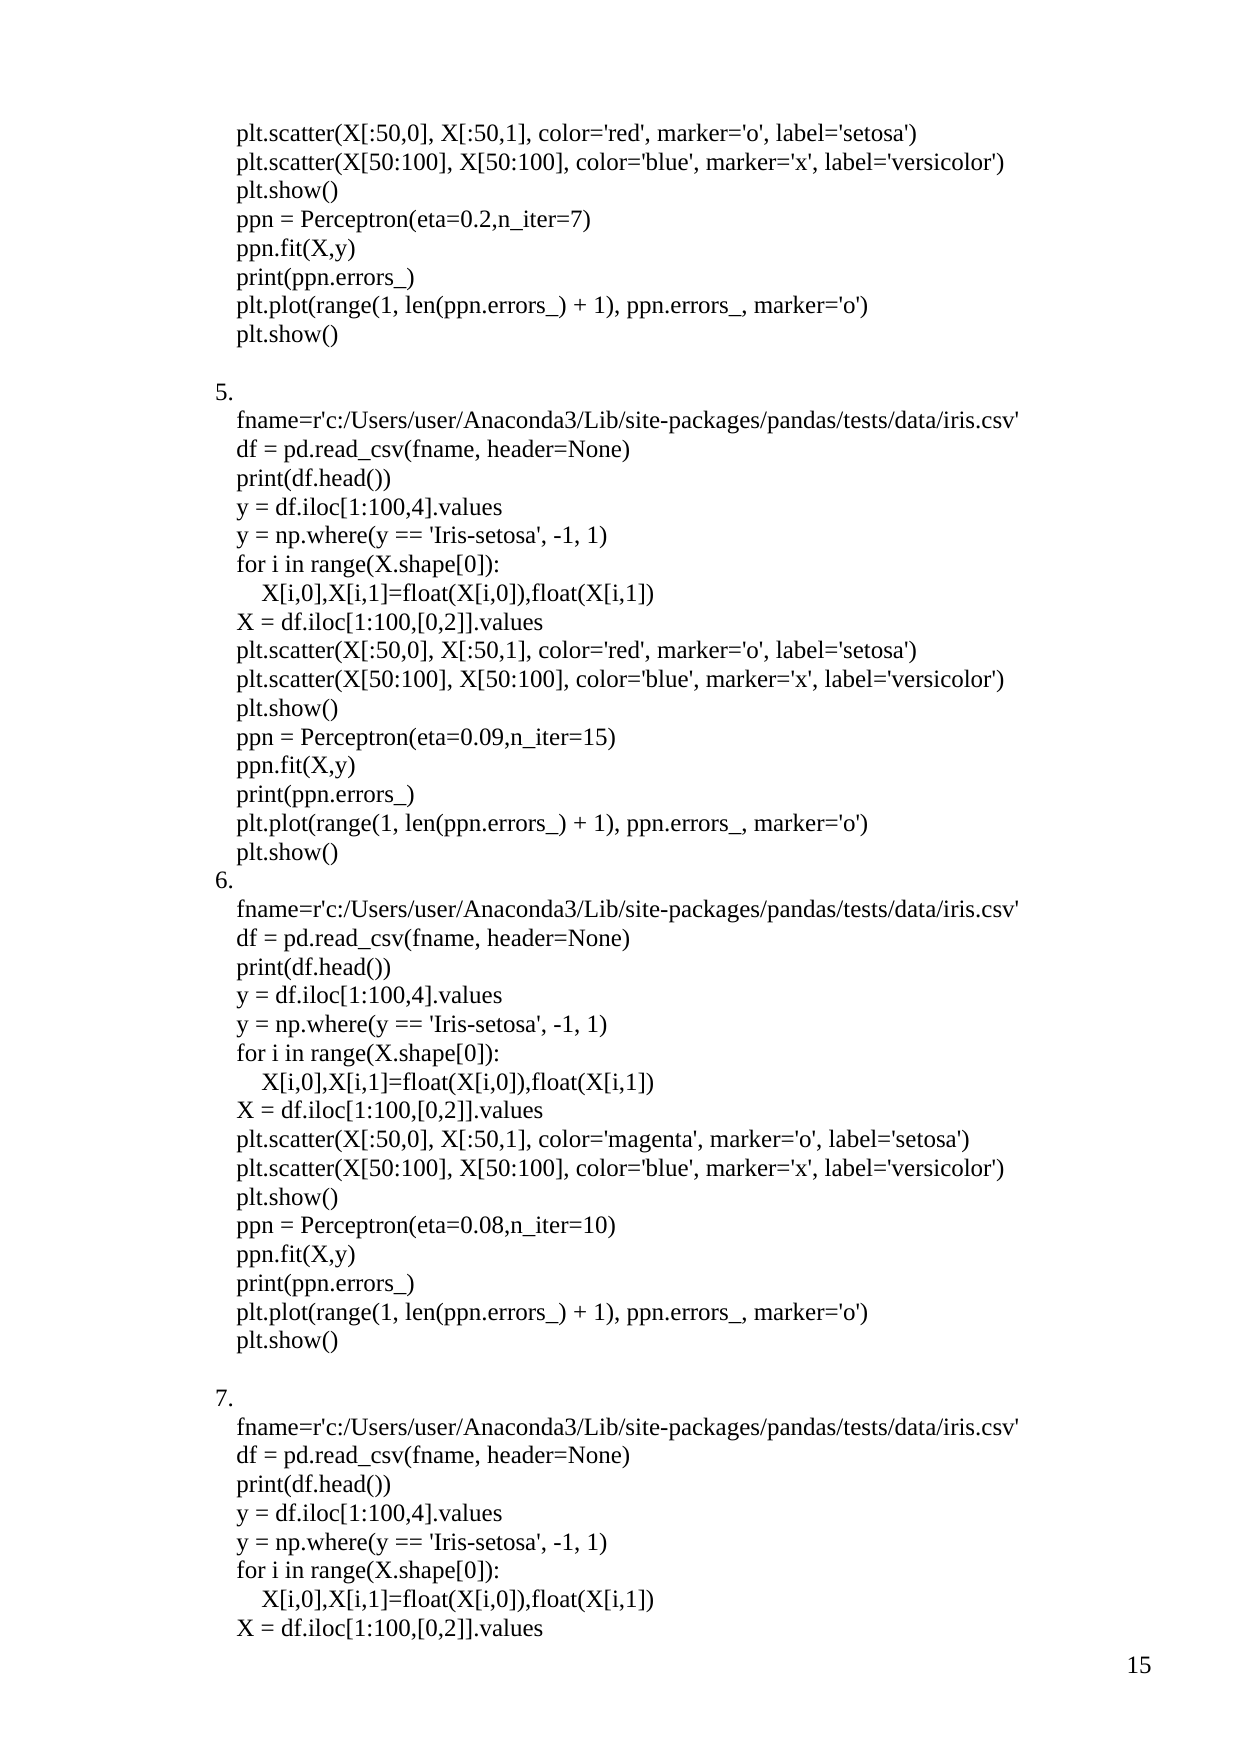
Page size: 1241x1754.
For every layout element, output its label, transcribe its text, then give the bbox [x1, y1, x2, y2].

text plt.show() [177, 176, 1152, 204]
text X[i,0],X[i,1]=float(X[i,0]),float(X[i,1]) [177, 1584, 1152, 1613]
text print(ppn.errors_) [177, 262, 1152, 291]
text plt.plot(range(1, len(ppn.errors_) + 1), ppn.errors_, marker='o') [177, 1297, 1152, 1326]
text ppn.fit(X,y) [177, 233, 1152, 262]
text plt.scatter(X[50:100], X[50:100], color='blue', marker='x', label='versicolor') [177, 664, 1152, 693]
text y = np.where(y == 'Iris-setosa', -1, 1) [177, 521, 1152, 549]
text print(df.head()) [177, 463, 1152, 492]
text plt.scatter(X[50:100], X[50:100], color='blue', marker='x', label='versicolor') [177, 147, 1152, 176]
text print(ppn.errors_) [177, 1268, 1152, 1297]
text df = pd.read_csv(fname, header=None) [177, 923, 1152, 952]
text plt.plot(range(1, len(ppn.errors_) + 1), ppn.errors_, marker='o') [177, 808, 1152, 837]
text plt.show() [177, 1326, 1152, 1354]
text df = pd.read_csv(fname, header=None) [177, 1441, 1152, 1469]
text ppn.fit(X,y) [177, 751, 1152, 779]
text y = df.iloc[1:100,4].values [177, 492, 1152, 521]
text print(df.head()) [177, 952, 1152, 981]
text fname=r'c:/Users/user/Anaconda3/Lib/site-packages/pandas/tests/data/iris.csv' [177, 406, 1152, 434]
text ppn.fit(X,y) [177, 1239, 1152, 1268]
text plt.scatter(X[50:100], X[50:100], color='blue', marker='x', label='versicolor') [177, 1153, 1152, 1182]
text ppn = Perceptron(eta=0.08,n_iter=10) [177, 1211, 1152, 1239]
text plt.show() [177, 693, 1152, 722]
text X[i,0],X[i,1]=float(X[i,0]),float(X[i,1]) [177, 578, 1152, 607]
text for i in range(X.shape[0]): [177, 1556, 1152, 1584]
text plt.scatter(X[:50,0], X[:50,1], color='red', marker='o', label='setosa') [177, 636, 1152, 664]
text plt.plot(range(1, len(ppn.errors_) + 1), ppn.errors_, marker='o') [177, 291, 1152, 319]
text plt.show() [177, 837, 1152, 866]
text X[i,0],X[i,1]=float(X[i,0]),float(X[i,1]) [177, 1067, 1152, 1096]
text plt.show() [177, 319, 1152, 348]
text y = np.where(y == 'Iris-setosa', -1, 1) [177, 1527, 1152, 1556]
text df = pd.read_csv(fname, header=None) [177, 434, 1152, 463]
text ppn = Perceptron(eta=0.09,n_iter=15) [177, 722, 1152, 751]
text X = df.iloc[1:100,[0,2]].values [177, 607, 1152, 636]
text X = df.iloc[1:100,[0,2]].values [177, 1096, 1152, 1124]
text fname=r'c:/Users/user/Anaconda3/Lib/site-packages/pandas/tests/data/iris.csv' [177, 1412, 1152, 1441]
text plt.scatter(X[:50,0], X[:50,1], color='magenta', marker='o', label='setosa') [177, 1124, 1152, 1153]
text plt.scatter(X[:50,0], X[:50,1], color='red', marker='o', label='setosa') [177, 118, 1152, 147]
text print(df.head()) [177, 1469, 1152, 1498]
text fname=r'c:/Users/user/Anaconda3/Lib/site-packages/pandas/tests/data/iris.csv' [177, 894, 1152, 923]
text print(ppn.errors_) [177, 779, 1152, 808]
text X = df.iloc[1:100,[0,2]].values [177, 1613, 1152, 1642]
text y = df.iloc[1:100,4].values [177, 981, 1152, 1009]
text for i in range(X.shape[0]): [177, 1038, 1152, 1067]
text y = df.iloc[1:100,4].values [177, 1498, 1152, 1527]
text ppn = Perceptron(eta=0.2,n_iter=7) [177, 204, 1152, 233]
text y = np.where(y == 'Iris-setosa', -1, 1) [177, 1009, 1152, 1038]
text for i in range(X.shape[0]): [177, 549, 1152, 578]
text plt.show() [177, 1182, 1152, 1211]
